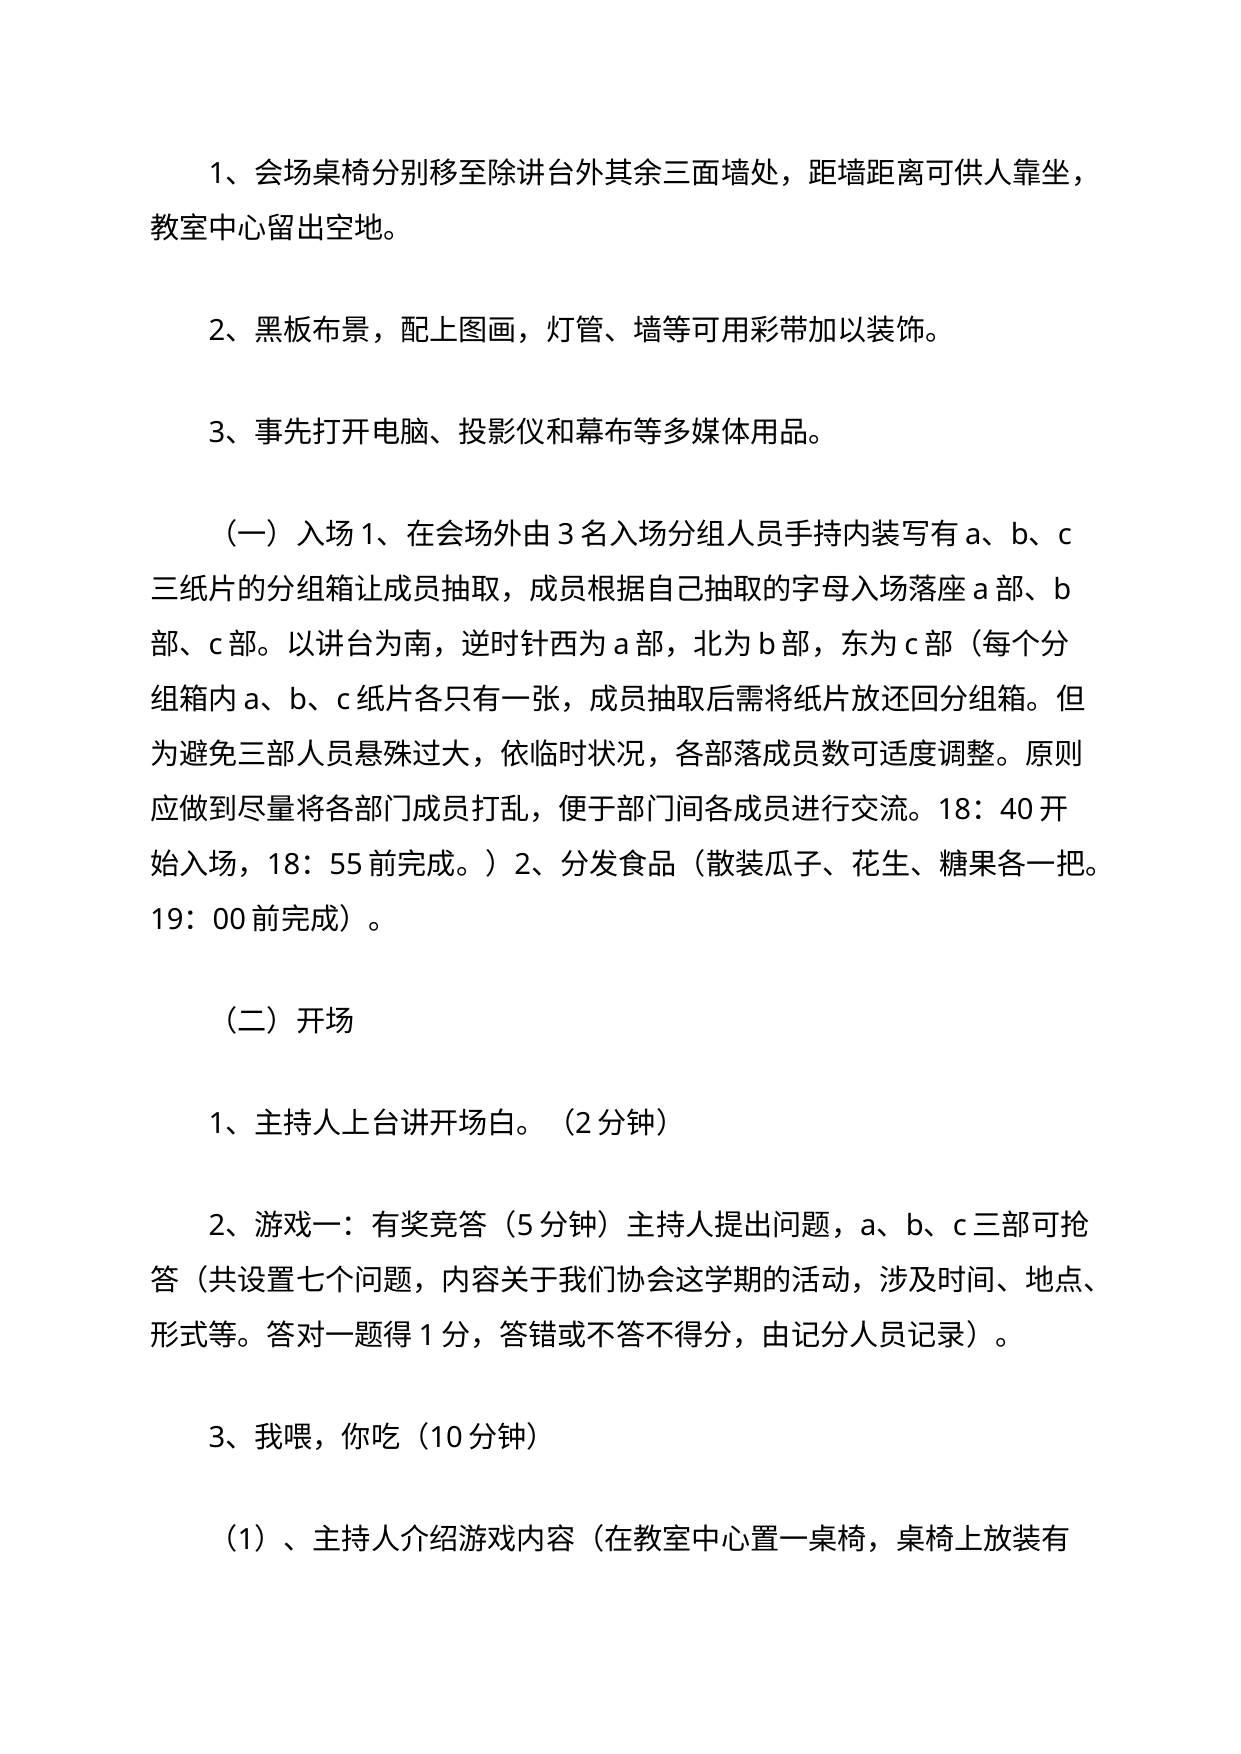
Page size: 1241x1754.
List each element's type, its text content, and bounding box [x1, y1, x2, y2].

text 2、游戏一：有奖竞答（5分钟）主持人提出问题，a、b、c三部可抢答（共设置七个问题，内容关于我们协会这学期的活动，涉及时间、地点、形式等。答对一题得1分，答错或不答不得分，由记分人员记录）。 [150, 1201, 1090, 1354]
text 3、我喂，你吃（10分钟） [150, 1413, 1090, 1456]
text （一）入场1、在会场外由3名入场分组人员手持内装写有a、b、c三纸片的分组箱让成员抽取，成员根据自己抽取的字母入场落座a部、b部、c部。以讲台为南，逆时针西为a部，北为b部，东为c部（每个分组箱内a、b、c纸片各只有一张，成员抽取后需将纸片放还回分组箱。但为避免三部人员悬殊过大，依临时状况，各部落成员数可适度调整。原则应做到尽量将各部门成员打乱，便于部门间各成员进行交流。18：40开始入场，18：55前完成。）2、分发食品（散装瓜子、花生、糖果各一把。19：00前完成）。 [150, 511, 1090, 938]
text 2、黑板布景，配上图画，灯管、墙等可用彩带加以装饰。 [150, 307, 1090, 349]
text （二）开场 [150, 998, 1090, 1040]
text 3、事先打开电脑、投影仪和幕布等多媒体用品。 [150, 409, 1090, 451]
text 1、主持人上台讲开场白。（2分钟） [150, 1099, 1090, 1142]
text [150, 1515, 1090, 1558]
text 1、会场桌椅分别移至除讲台外其余三面墙处，距墙距离可供人靠坐，教室中心留出空地。 [150, 150, 1090, 247]
